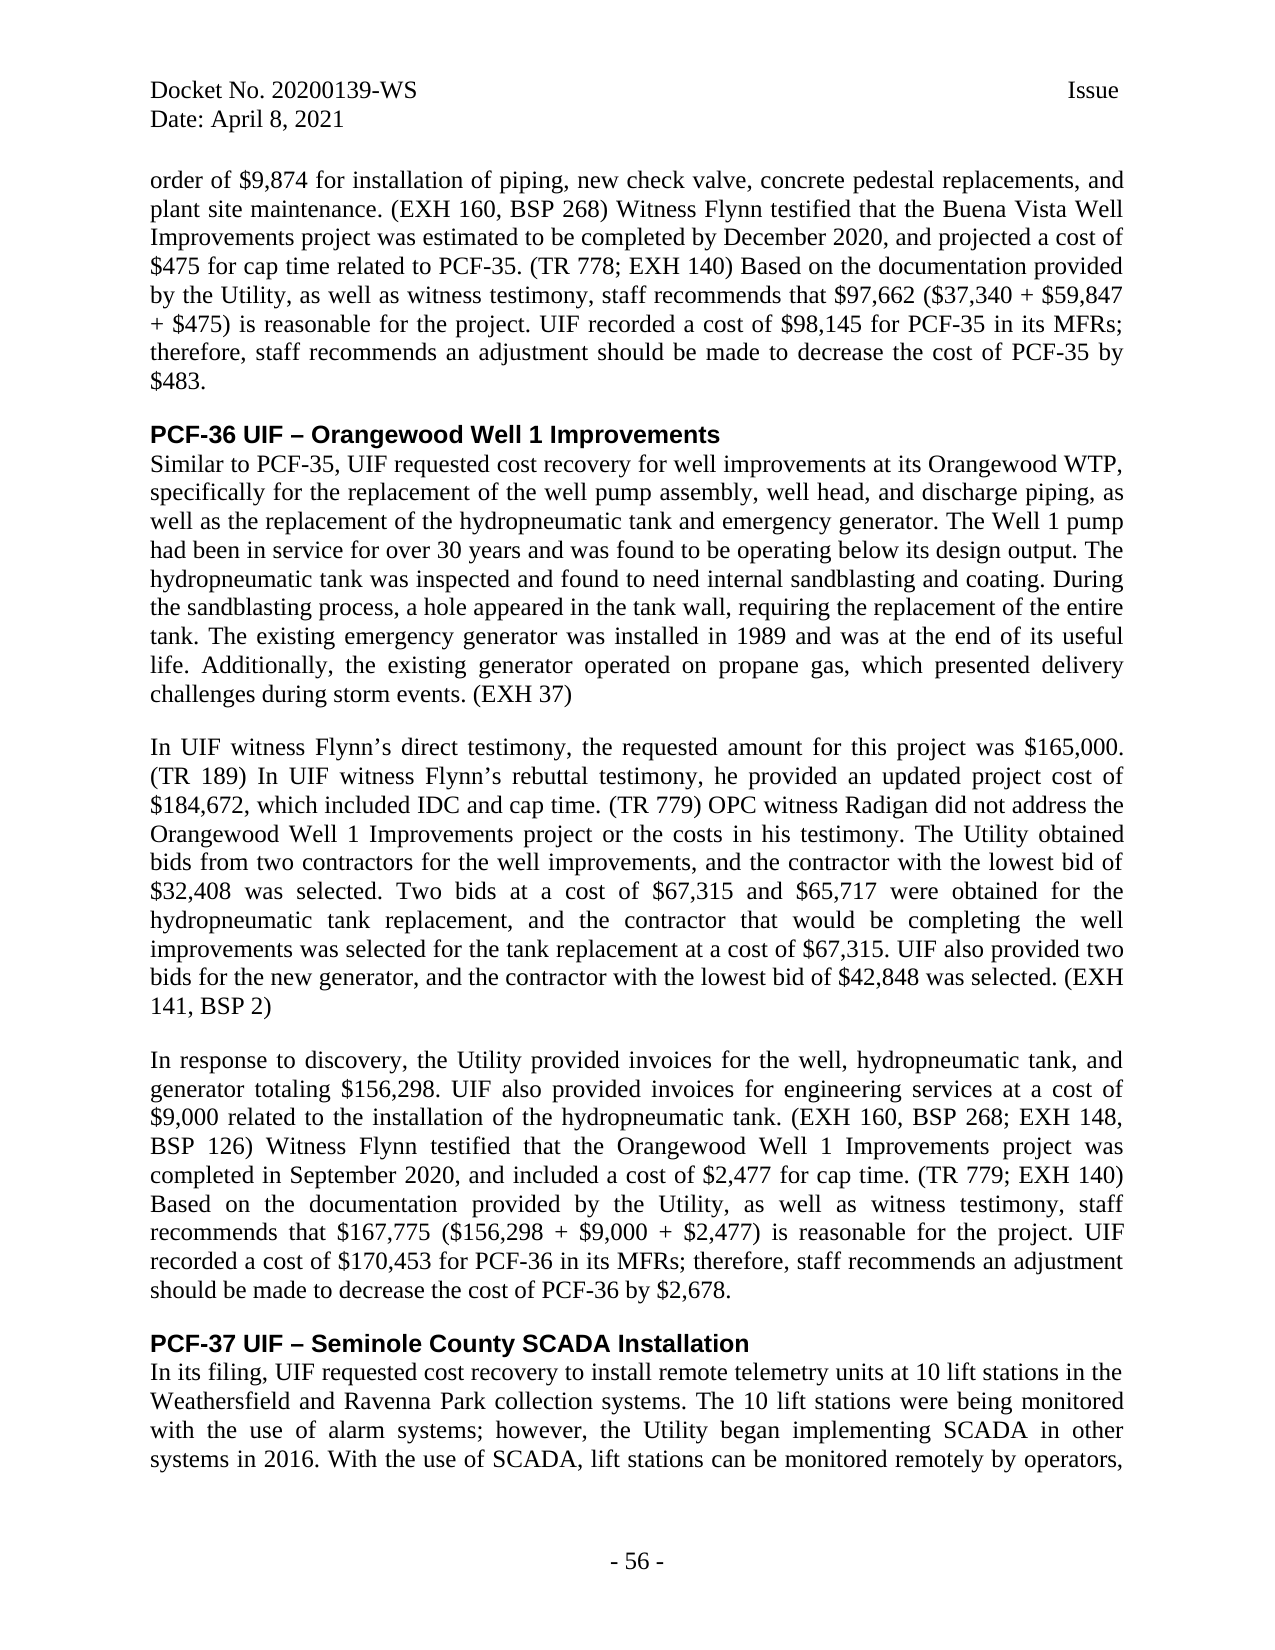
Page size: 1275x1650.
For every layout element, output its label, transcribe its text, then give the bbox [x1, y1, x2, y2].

text In response to discovery, the Utility provided invoices for the well, hydropneumatic tank, and generator totaling $156,298. UIF also provided invoices for engineering services at a cost of $9,000 related to the installation of the hydropneumatic tank. (EXH 160, BSP 268; EXH 148, BSP 126) Witness Flynn testified that the Orangewood Well 1 Improvements project was completed in September 2020, and included a cost of $2,477 for cap time. (TR 779; EXH 140) Based on the documentation provided by the Utility, as well as witness testimony, staff recommends that $167,775 ($156,298 + $9,000 + $2,477) is reasonable for the project. UIF recorded a cost of $170,453 for PCF-36 in its MFRs; therefore, staff recommends an adjustment should be made to decrease the cost of PCF-36 by $2,678. [150, 1045, 1125, 1304]
subtitle PCF-36 UIF – Orangewood Well 1 Improvements [150, 420, 1125, 449]
text In UIF witness Flynn’s direct testimony, the requested amount for this project was $165,000. (TR 189) In UIF witness Flynn’s rebuttal testimony, he provided an updated project cost of $184,672, which included IDC and cap time. (TR 779) OPC witness Radigan did not address the Orangewood Well 1 Improvements project or the costs in his testimony. The Utility obtained bids from two contractors for the well improvements, and the contractor with the lowest bid of $32,408 was selected. Two bids at a cost of $67,315 and $65,717 were obtained for the hydropneumatic tank replacement, and the contractor that would be completing the well improvements was selected for the tank replacement at a cost of $67,315. UIF also provided two bids for the new generator, and the contractor with the lowest bid of $42,848 was selected. (EXH 141, BSP 2) [150, 732, 1125, 1020]
subtitle PCF-37 UIF – Seminole County SCADA Installation [150, 1329, 1125, 1357]
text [150, 165, 1125, 395]
text Similar to PCF-35, UIF requested cost recovery for well improvements at its Orangewood WTP, specifically for the replacement of the well pump assembly, well head, and discharge piping, as well as the replacement of the hydropneumatic tank and emergency generator. The Well 1 pump had been in service for over 30 years and was found to be operating below its design output. The hydropneumatic tank was inspected and found to need internal sandblasting and coating. During the sandblasting process, a hole appeared in the tank wall, requiring the replacement of the entire tank. The existing emergency generator was installed in 1989 and was at the end of its useful life. Additionally, the existing generator operated on propane gas, which presented delivery challenges during storm events. (EXH 37) [150, 449, 1125, 707]
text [150, 1357, 1125, 1472]
